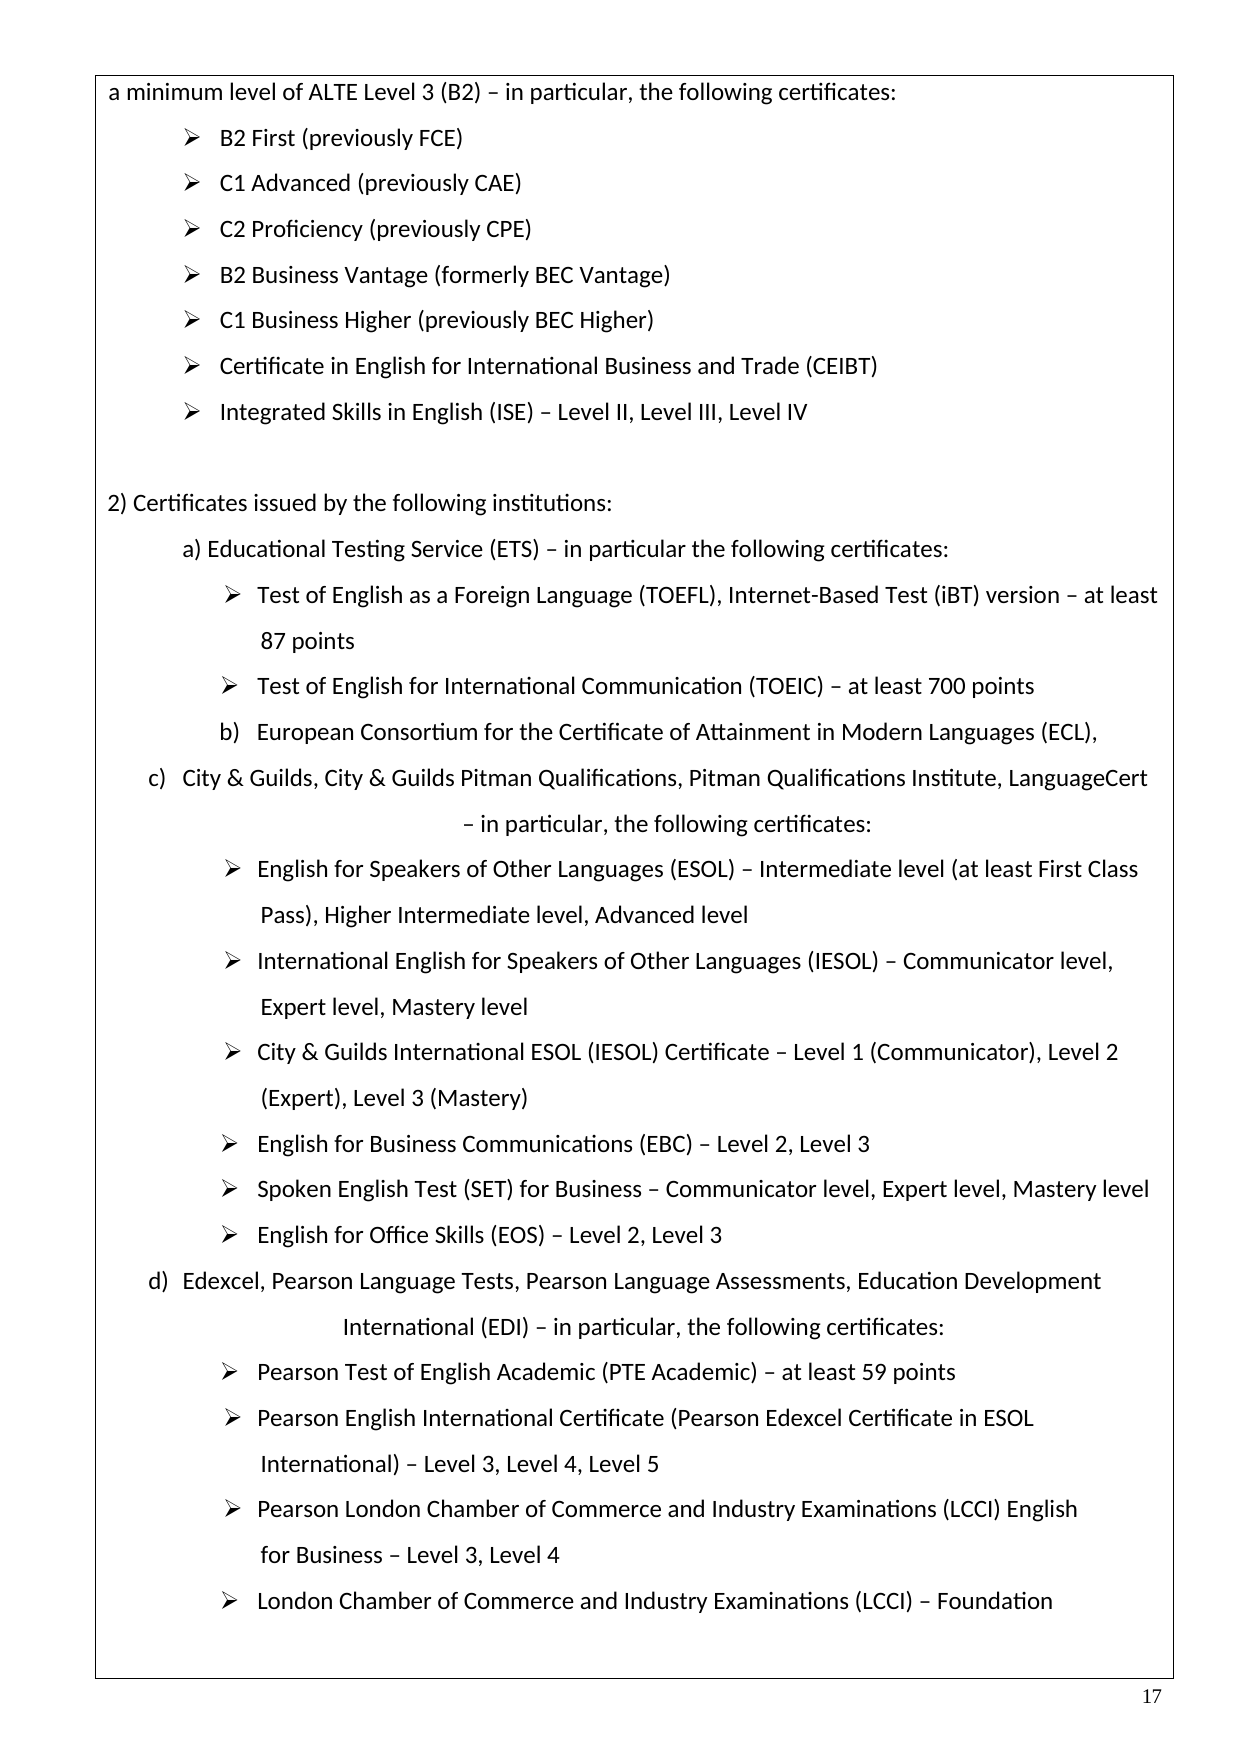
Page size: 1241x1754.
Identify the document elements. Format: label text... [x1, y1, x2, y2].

table_cell a minimum level of ALTE Level 3 (B2) – in particular, the following certificates: B2 First (previously FCE) C1 Advanced (previously CAE) C2 Proficiency (previously CPE) B2 Business Vantage (formerly BEC Vantage) C1 Business Higher (previously BEC Higher) Certificate in English for International Business and Trade (CEIBT) Integrated Skills in English (ISE) – Level II, Level III, Level IV 2) Certificates issued by the following institutions: a) Educational Testing Service (ETS) – in particular the following certificates: Test of English as a Foreign Language (TOEFL), Internet-Based Test (iBT) version – at least 87 points Test of English for International Communication (TOEIC) – at least 700 points European Consortium for the Certificate of Attainment in Modern Languages (ECL), City & Guilds, City & Guilds Pitman Qualifications, Pitman Qualifications Institute, LanguageCert – in particular, the following certificates: English for Speakers of Other Languages (ESOL) – Intermediate level (at least First Class Pass), Higher Intermediate level, Advanced level International English for Speakers of Other Languages (IESOL) – Communicator level, Expert level, Mastery level City & Guilds International ESOL (IESOL) Certificate – Level 1 (Communicator), Level 2 (Expert), Level 3 (Mastery) English for Business Communications (EBC) – Level 2, Level 3 Spoken English Test (SET) for Business – Communicator level, Expert level, Mastery level English for Office Skills (EOS) – Level 2, Level 3 Edexcel, Pearson Language Tests, Pearson Language Assessments, Education Development International (EDI) – in particular, the following certificates: Pearson Test of English Academic (PTE Academic) – at least 59 points Pearson English International Certificate (Pearson Edexcel Certificate in ESOL International) – Level 3, Level 4, Level 5 Pearson London Chamber of Commerce and Industry Examinations (LCCI) English for Business – Level 3, Level 4 London Chamber of Commerce and Industry Examinations (LCCI) – Foundation [96, 76, 1173, 1677]
